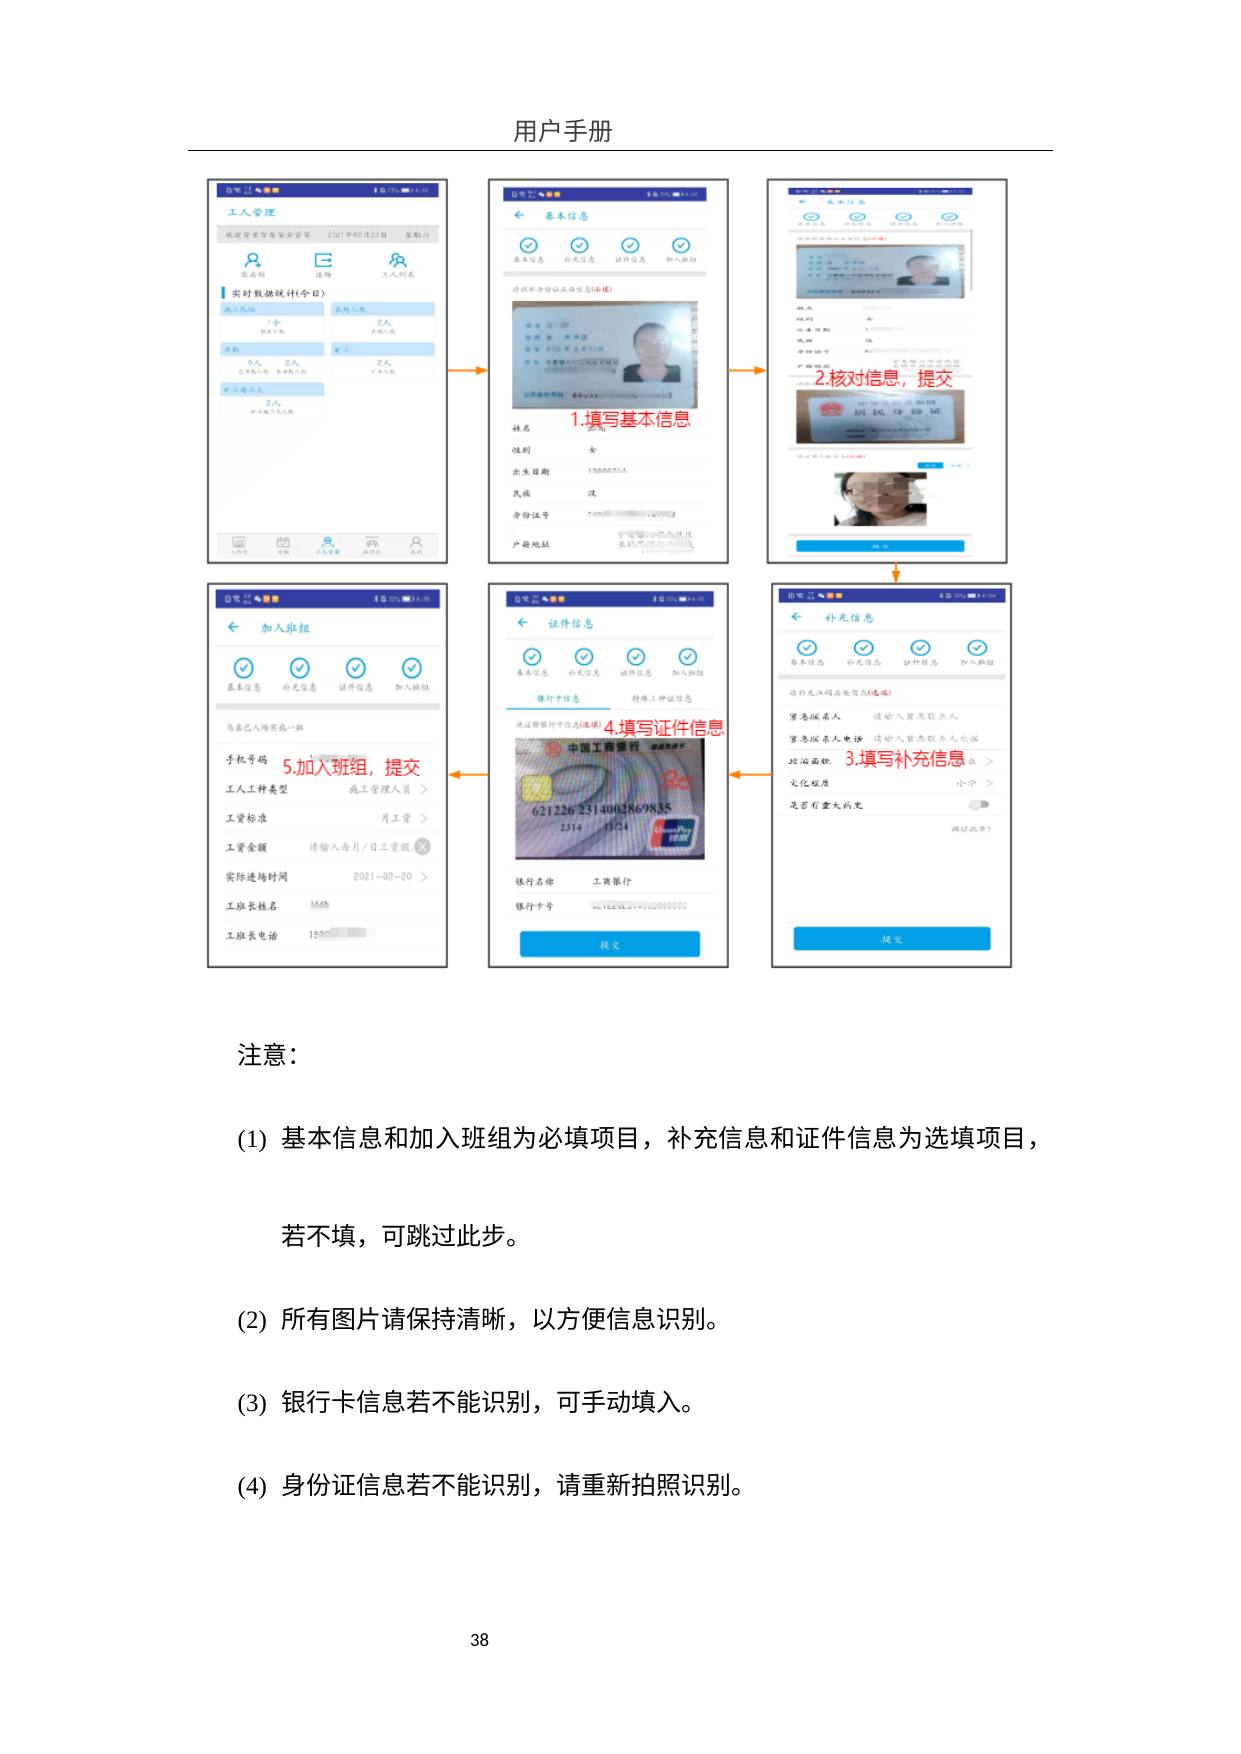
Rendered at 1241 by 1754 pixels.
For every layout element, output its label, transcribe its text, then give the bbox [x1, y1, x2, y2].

list 身份证信息若不能识别，请重新拍照识别。 [237, 1451, 1053, 1516]
list 所有图片请保持清晰，以方便信息识别。 [237, 1285, 1053, 1350]
list 基本信息和加入班组为必填项目，补充信息和证件信息为选填项目，若不填，可跳过此步。 [237, 1104, 1053, 1267]
list 银行卡信息若不能识别，可手动填入。 [237, 1368, 1053, 1433]
picture [187, 162, 1031, 981]
text 注意： [187, 1021, 1053, 1086]
